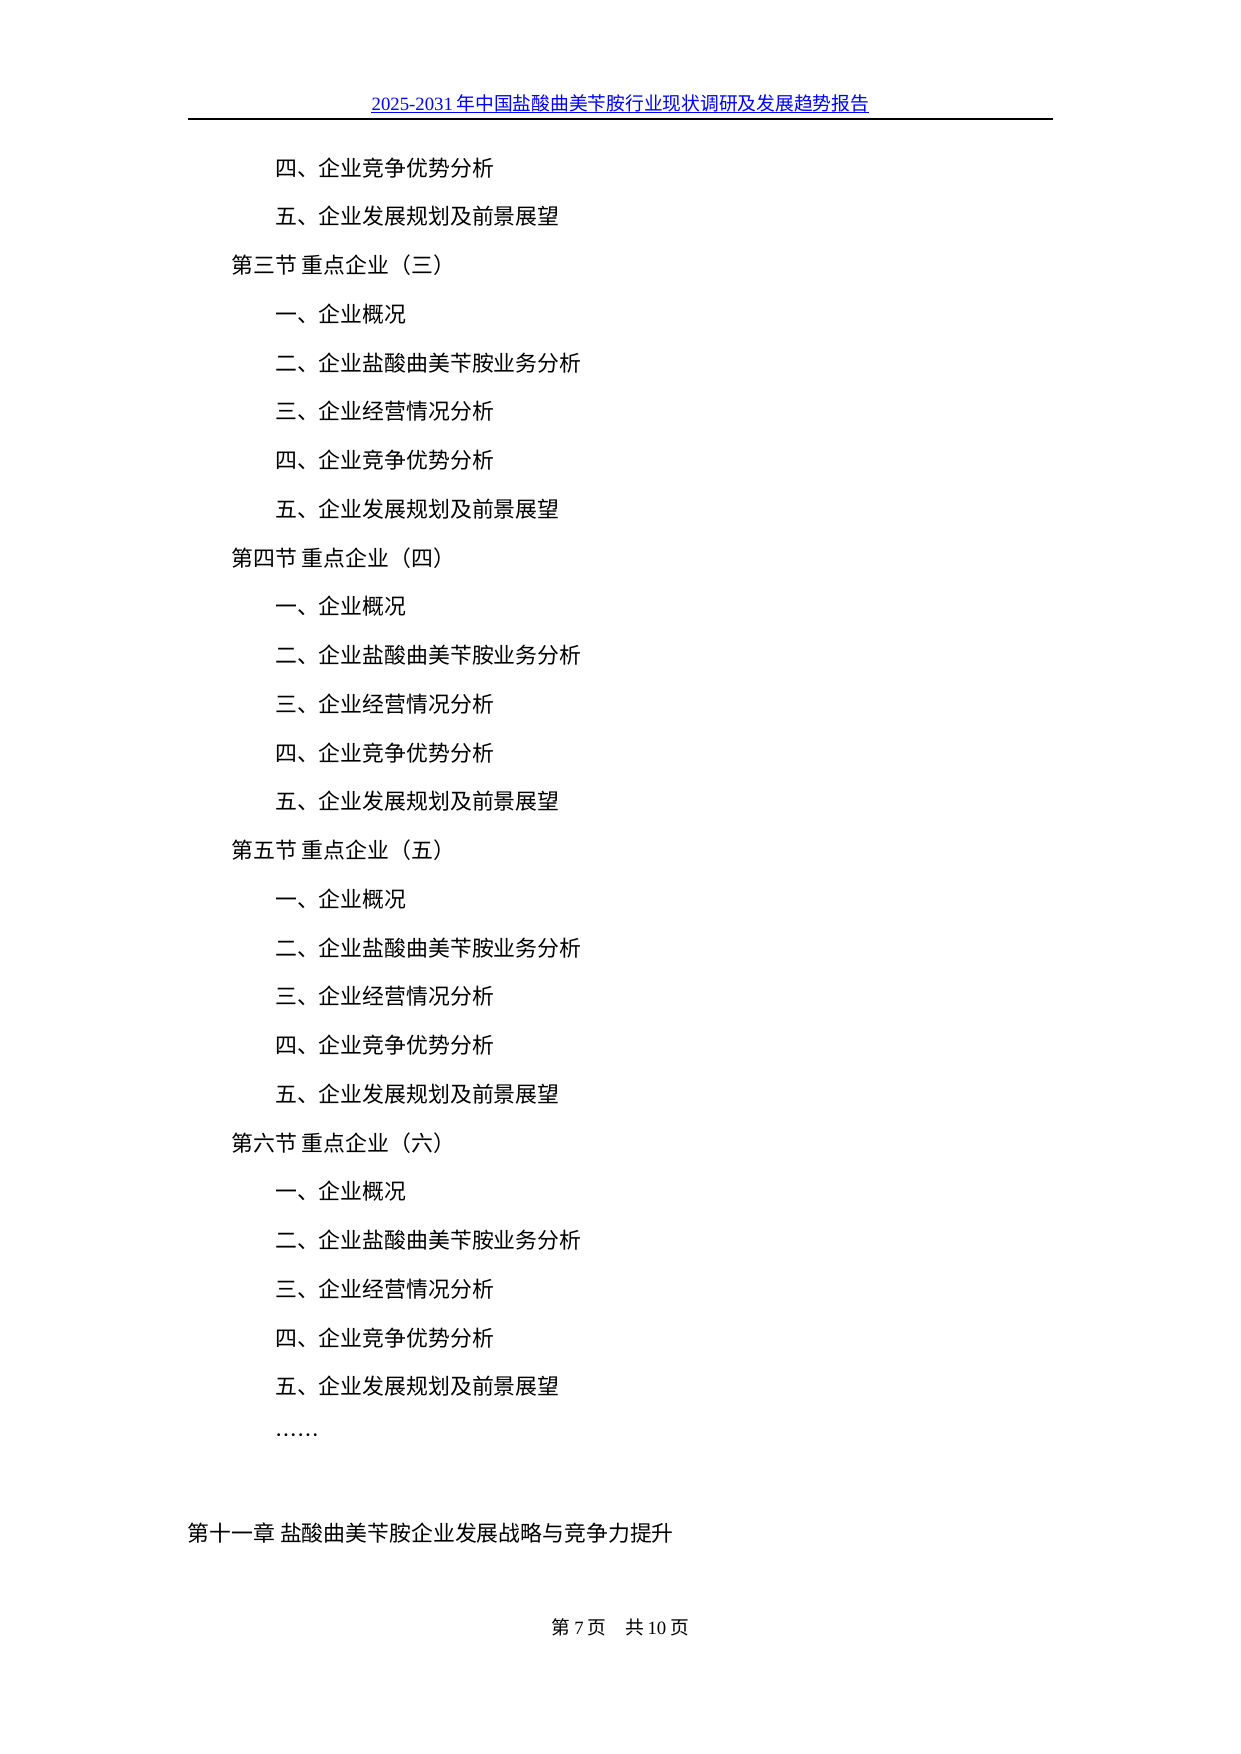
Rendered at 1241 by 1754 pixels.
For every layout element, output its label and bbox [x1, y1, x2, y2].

text [187, 150, 1053, 1548]
